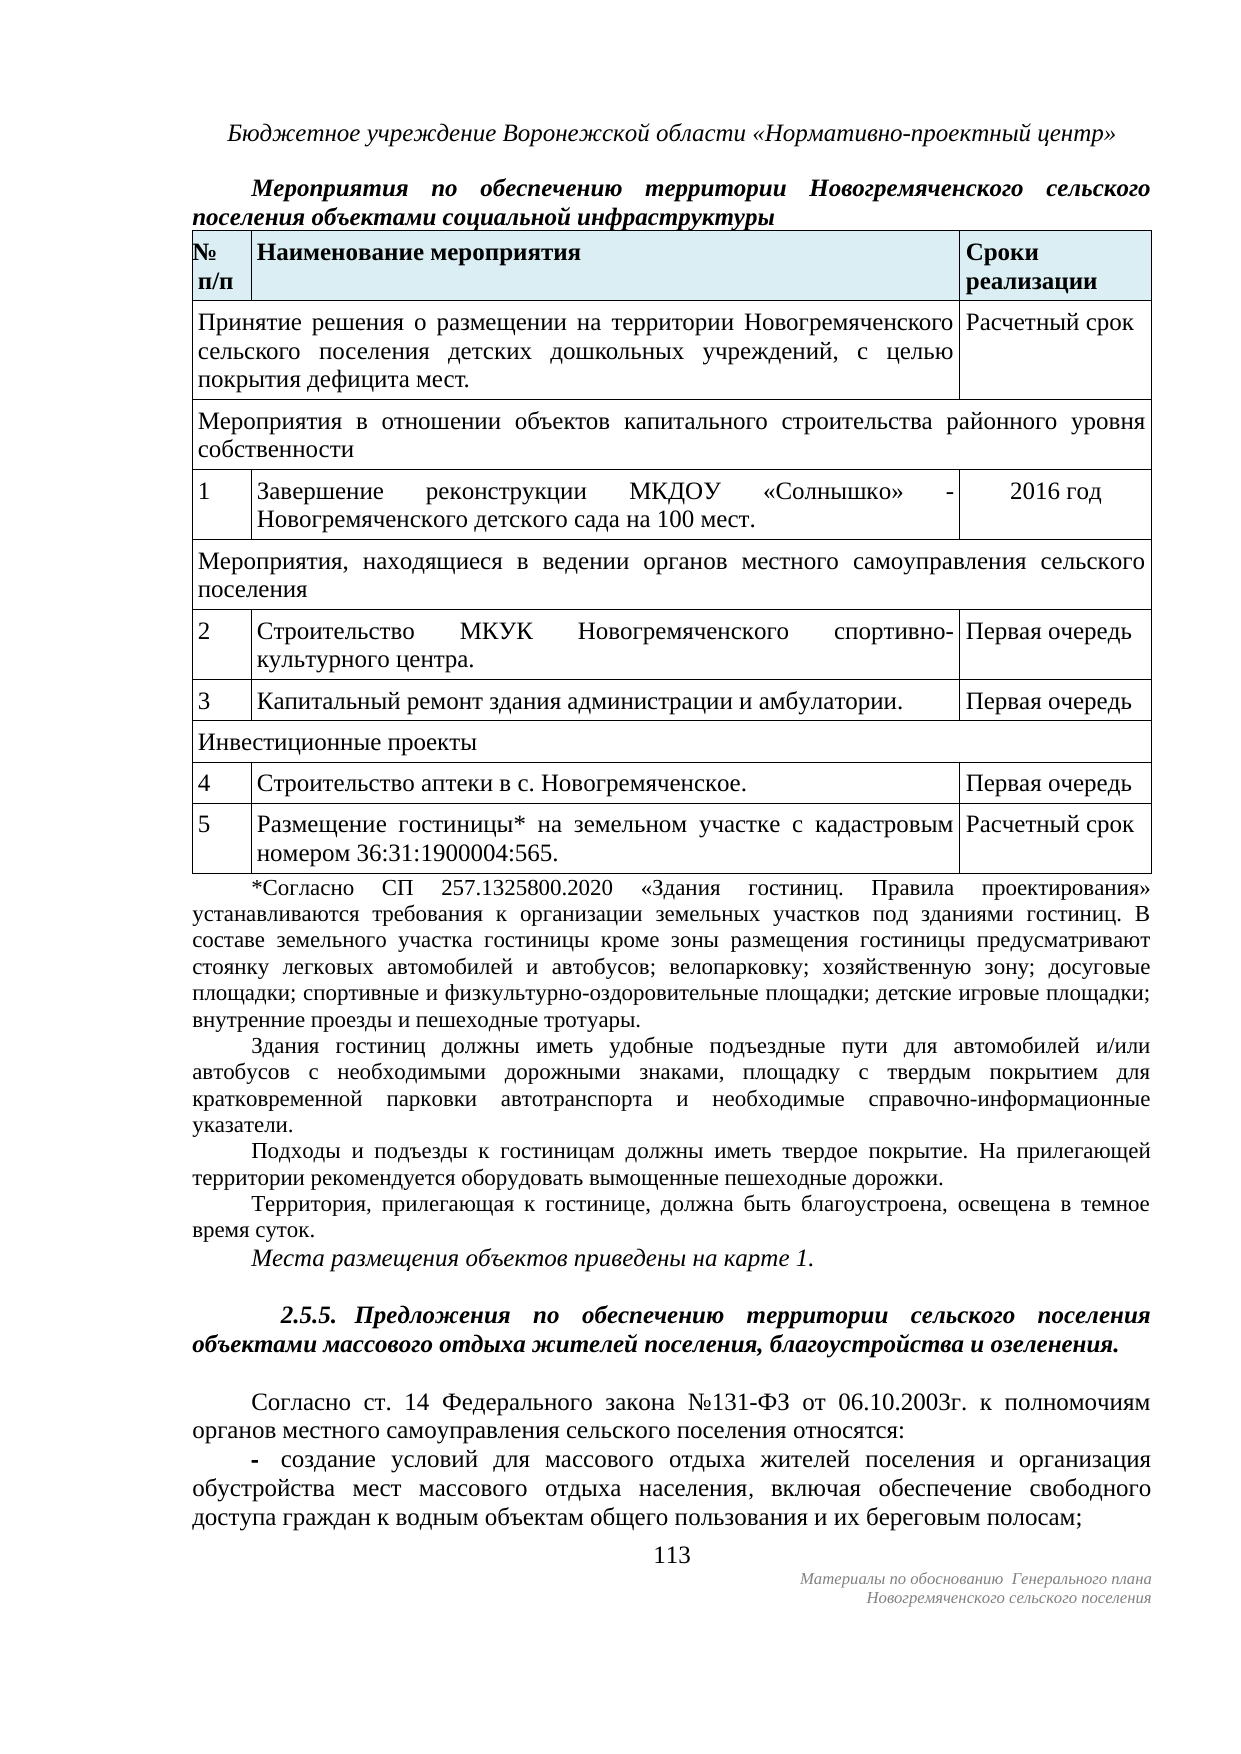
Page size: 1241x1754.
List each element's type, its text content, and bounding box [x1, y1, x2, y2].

list создание условий для массового отдыха жителей поселения и организация обустройства мест массового отдыха населения, включая обеспечение свободного доступа граждан к водным объектам общего пользования и их береговым полосам; [192, 1444, 1152, 1530]
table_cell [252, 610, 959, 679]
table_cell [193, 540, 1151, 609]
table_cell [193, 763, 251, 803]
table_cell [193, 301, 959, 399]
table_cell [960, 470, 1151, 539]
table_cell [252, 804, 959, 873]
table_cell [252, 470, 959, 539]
text Места размещения объектов приведены на карте 1. [192, 1243, 1152, 1272]
text *Согласно СП 257.1325800.2020 «Здания гостиниц. Правила проектирования» устанавливаются требования к организации земельных участков под зданиями гостиниц. В составе земельного участка гостиницы кроме зоны размещения гостиницы предусматривают стоянку легковых автомобилей и автобусов; велопарковку; хозяйственную зону; досуговые площадки; спортивные и физкультурно-оздоровительные площадки; детские игровые площадки; внутренние проезды и пешеходные тротуары. [192, 874, 1152, 1032]
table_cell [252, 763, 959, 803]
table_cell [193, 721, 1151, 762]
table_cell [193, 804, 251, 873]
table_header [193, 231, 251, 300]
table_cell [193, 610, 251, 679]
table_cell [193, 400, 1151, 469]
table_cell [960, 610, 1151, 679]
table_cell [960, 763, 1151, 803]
text Согласно ст. 14 Федерального закона №131-ФЗ от 06.10.2003г. к полномочиям органов местного самоуправления сельского поселения относятся: [192, 1387, 1152, 1444]
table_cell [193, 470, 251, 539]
text Предложения по обеспечению территории сельского поселения объектами массового отдыха жителей поселения, благоустройства и озеленения. [192, 1300, 1152, 1358]
text Мероприятия по обеспечению территории Новогремяченского сельского поселения объектами социальной инфраструктуры [192, 173, 1152, 230]
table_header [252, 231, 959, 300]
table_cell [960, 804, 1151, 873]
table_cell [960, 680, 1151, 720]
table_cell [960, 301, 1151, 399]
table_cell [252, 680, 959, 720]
text Подходы и подъезды к гостиницам должны иметь твердое покрытие. На прилегающей территории рекомендуется оборудовать вымощенные пешеходные дорожки. [192, 1137, 1152, 1190]
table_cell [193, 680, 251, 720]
text Территория, прилегающая к гостинице, должна быть благоустроена, освещена в темное время суток. [192, 1190, 1152, 1243]
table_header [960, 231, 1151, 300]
text Здания гостиниц должны иметь удобные подъездные пути для автомобилей и/или автобусов с необходимыми дорожными знаками, площадку с твердым покрытием для кратковременной парковки автотранспорта и необходимые справочно-информационные указатели. [192, 1032, 1152, 1137]
